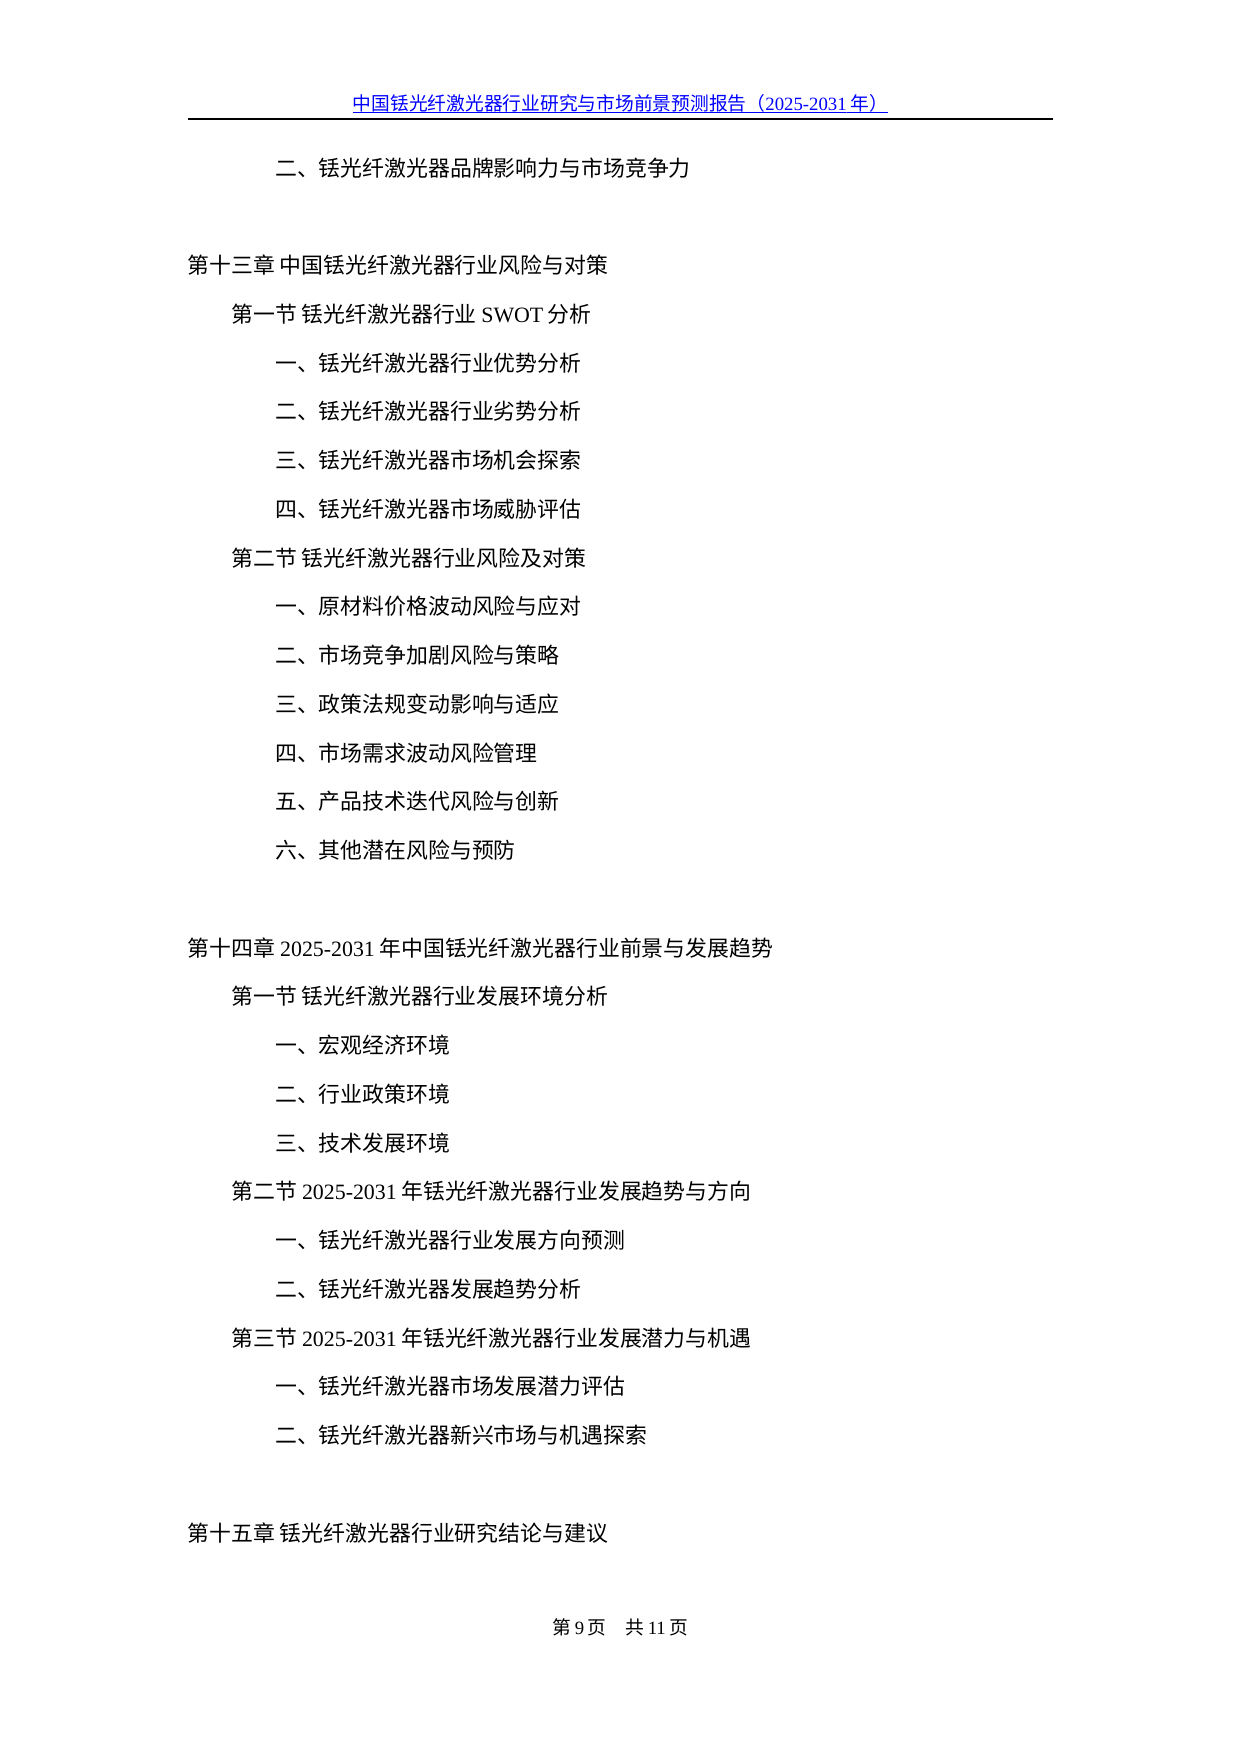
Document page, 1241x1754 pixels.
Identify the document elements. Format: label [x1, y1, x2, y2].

text [187, 150, 1053, 1548]
